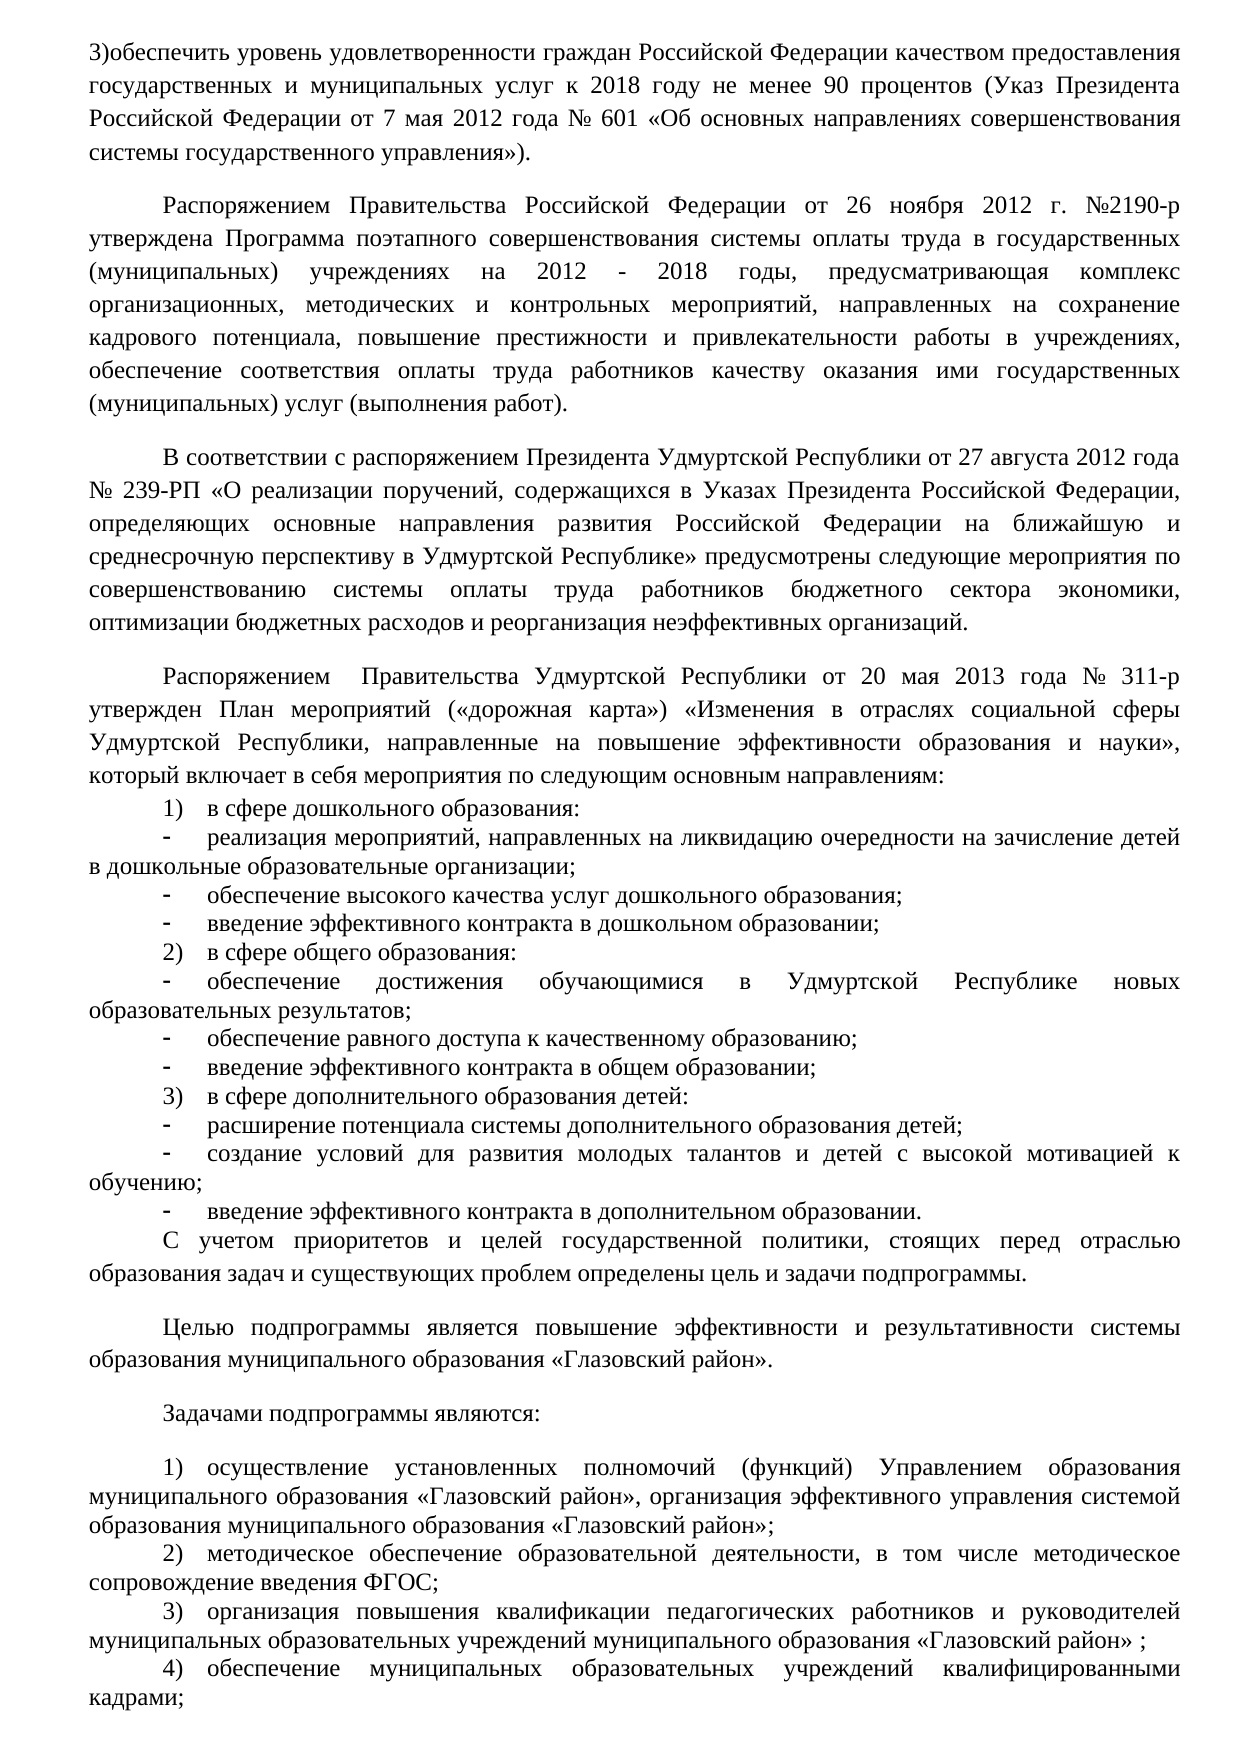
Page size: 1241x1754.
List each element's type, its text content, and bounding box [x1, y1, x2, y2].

list осуществление установленных полномочий (функций) Управлением образования муниципального образования «Глазовский район», организация эффективного управления системой образования муниципального образования «Глазовский район»; [89, 1452, 1181, 1538]
list введение эффективного контракта в дополнительном образовании. [89, 1196, 1181, 1225]
list введение эффективного контракта в общем образовании; [89, 1052, 1181, 1081]
list организация повышения квалификации педагогических работников и руководителей муниципальных образовательных учреждений муниципального образования «Глазовский район» ; [89, 1596, 1181, 1653]
list обеспечение равного доступа к качественному образованию; [89, 1023, 1181, 1052]
list создание условий для развития молодых талантов и детей с высокой мотивацией к обучению; [89, 1138, 1181, 1196]
list в сфере общего образования: [89, 937, 1181, 966]
text Распоряжением Правительства Российской Федерации от 26 ноября . №2190-р утверждена Программа поэтапного совершенствования системы оплаты труда в государственных (муниципальных) учреждениях на 2012 - 2018 годы, предусматривающая комплекс организационных, методических и контрольных мероприятий, направленных на сохранение кадрового потенциала, повышение престижности и привлекательности работы в учреждениях, обеспечение соответствия оплаты труда работников качеству оказания ими государственных (муниципальных) услуг (выполнения работ). [89, 190, 1181, 417]
list 3)обеспечить уровень удовлетворенности граждан Российской Федерации качеством предоставления государственных и муниципальных услуг к 2018 году не менее 90 процентов (Указ Президента Российской Федерации от 7 мая 2012 года № 601 «Об основных направлениях совершенствования системы государственного управления»). [89, 37, 1181, 165]
list в сфере дополнительного образования детей: [89, 1081, 1181, 1110]
text С учетом приоритетов и целей государственной политики, стоящих перед отраслью образования задач и существующих проблем определены цель и задачи подпрограммы. [89, 1225, 1181, 1286]
list в сфере дошкольного образования: [89, 793, 1181, 822]
list обеспечение муниципальных образовательных учреждений квалифицированными кадрами; [89, 1653, 1181, 1711]
text В соответствии с распоряжением Президента Удмуртской Республики от 27 августа 2012 года № 239-РП «О реализации поручений, содержащихся в Указах Президента Российской Федерации, определяющих основные направления развития Российской Федерации на ближайшую и среднесрочную перспективу в Удмуртской Республике» предусмотрены следующие мероприятия по совершенствованию системы оплаты труда работников бюджетного сектора экономики, оптимизации бюджетных расходов и реорганизация неэффективных организаций. [89, 442, 1181, 636]
text Задачами подпрограммы являются: [89, 1398, 1181, 1427]
list Распоряжением Правительства Удмуртской Республики от 20 мая 2013 года № 311-р утвержден План мероприятий («дорожная карта») «Изменения в отраслях социальной сферы Удмуртской Республики, направленные на повышение эффективности образования и науки», который включает в себя мероприятия по следующим основным направлениям: [89, 661, 1181, 789]
list расширение потенциала системы дополнительного образования детей; [89, 1110, 1181, 1138]
list введение эффективного контракта в дошкольном образовании; [89, 908, 1181, 937]
list реализация мероприятий, направленных на ликвидацию очередности на зачисление детей в дошкольные образовательные организации; [89, 822, 1181, 880]
text Целью подпрограммы является повышение эффективности и результативности системы образования муниципального образования «Глазовский район». [89, 1312, 1181, 1373]
list методическое обеспечение образовательной деятельности, в том числе методическое сопровождение введения ФГОС; [89, 1538, 1181, 1596]
list обеспечение достижения обучающимися в Удмуртской Республике новых образовательных результатов; [89, 966, 1181, 1023]
list обеспечение высокого качества услуг дошкольного образования; [89, 880, 1181, 908]
